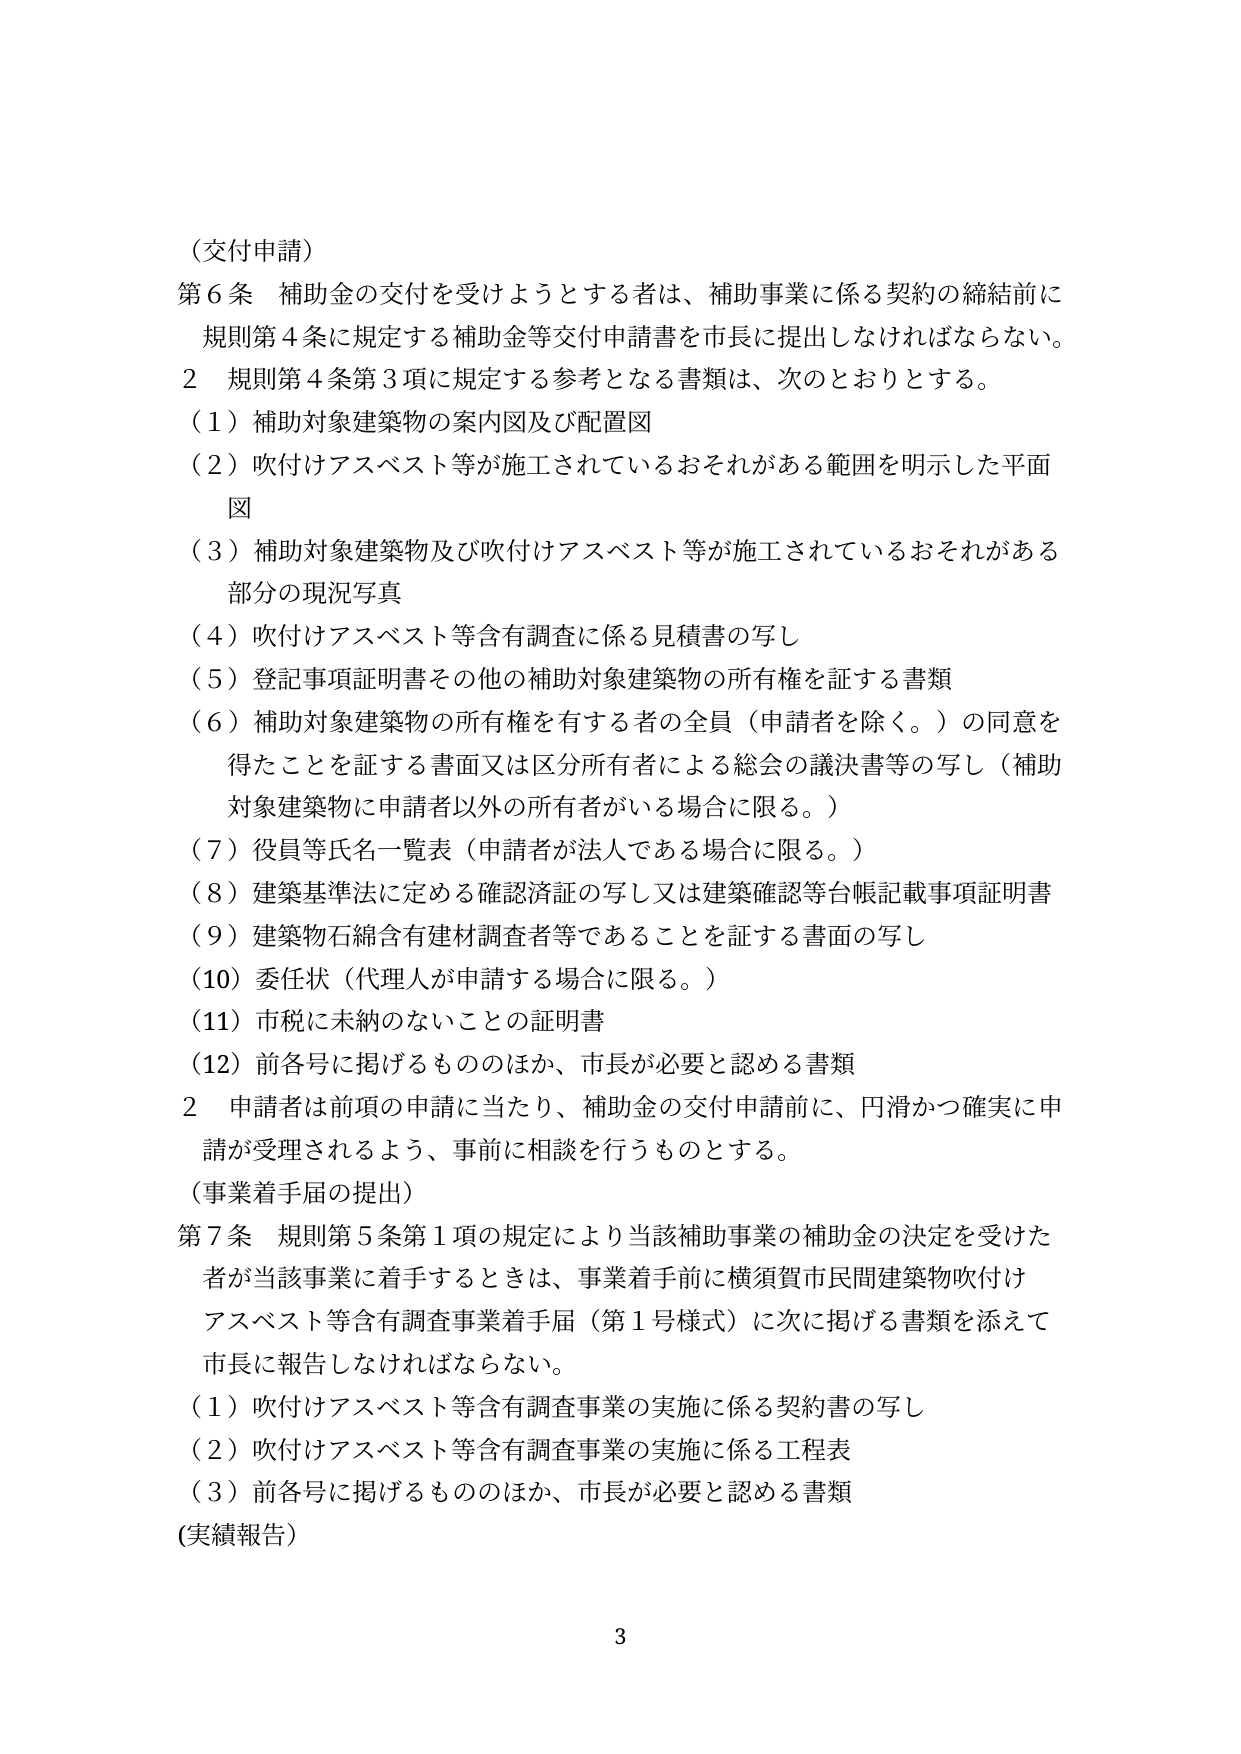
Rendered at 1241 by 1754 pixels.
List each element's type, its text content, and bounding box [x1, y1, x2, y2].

text （12）前各号に掲げるもののほか、市長が必要と認める書類 [177, 1042, 1063, 1084]
text （５）登記事項証明書その他の補助対象建築物の所有権を証する書類 [177, 656, 1063, 699]
text 第７条 規則第５条第１項の規定により当該補助事業の補助金の決定を受けた [177, 1213, 1063, 1256]
text （２）吹付けアスベスト等が施工されているおそれがある範囲を明示した平面 [177, 442, 1063, 485]
text （９）建築物石綿含有建材調査者等であることを証する書面の写し [177, 913, 1063, 956]
text 市長に報告しなければならない。 [177, 1341, 1063, 1384]
text （８）建築基準法に定める確認済証の写し又は建築確認等台帳記載事項証明書 [177, 870, 1063, 913]
text ２ 規則第４条第３項に規定する参考となる書類は、次のとおりとする。 [177, 357, 1063, 399]
text （３）前各号に掲げるもののほか、市長が必要と認める書類 [177, 1470, 1063, 1512]
text （４）吹付けアスベスト等含有調査に係る見積書の写し [177, 613, 1063, 656]
text （事業着手届の提出） [177, 1170, 1063, 1213]
text （３）補助対象建築物及び吹付けアスベスト等が施工されているおそれがある部分の現況写真 [177, 528, 1063, 613]
text （10）委任状（代理人が申請する場合に限る。） [177, 956, 1063, 999]
text (実績報告） [177, 1512, 1063, 1555]
text 図 [177, 485, 1063, 528]
text （１）補助対象建築物の案内図及び配置図 [177, 399, 1063, 442]
text アスベスト等含有調査事業着手届（第１号様式）に次に掲げる書類を添えて [177, 1298, 1063, 1341]
text （７）役員等氏名一覧表（申請者が法人である場合に限る。） [177, 827, 1063, 870]
text （交付申請） [177, 228, 1063, 271]
text （１）吹付けアスベスト等含有調査事業の実施に係る契約書の写し [177, 1384, 1063, 1427]
text （11）市税に未納のないことの証明書 [177, 999, 1063, 1042]
text 第６条 補助金の交付を受けようとする者は、補助事業に係る契約の締結前に、規則第４条に規定する補助金等交付申請書を市長に提出しなければならない。 [177, 271, 1063, 357]
text （２）吹付けアスベスト等含有調査事業の実施に係る工程表 [177, 1427, 1063, 1470]
text ２ 申請者は前項の申請に当たり、補助金の交付申請前に、円滑かつ確実に申請が受理されるよう、事前に相談を行うものとする。 [177, 1084, 1063, 1170]
text 者が当該事業に着手するときは、事業着手前に横須賀市民間建築物吹付け [177, 1256, 1063, 1298]
text （６）補助対象建築物の所有権を有する者の全員（申請者を除く。）の同意を得たことを証する書面又は区分所有者による総会の議決書等の写し（補助対象建築物に申請者以外の所有者がいる場合に限る。） [177, 699, 1063, 827]
